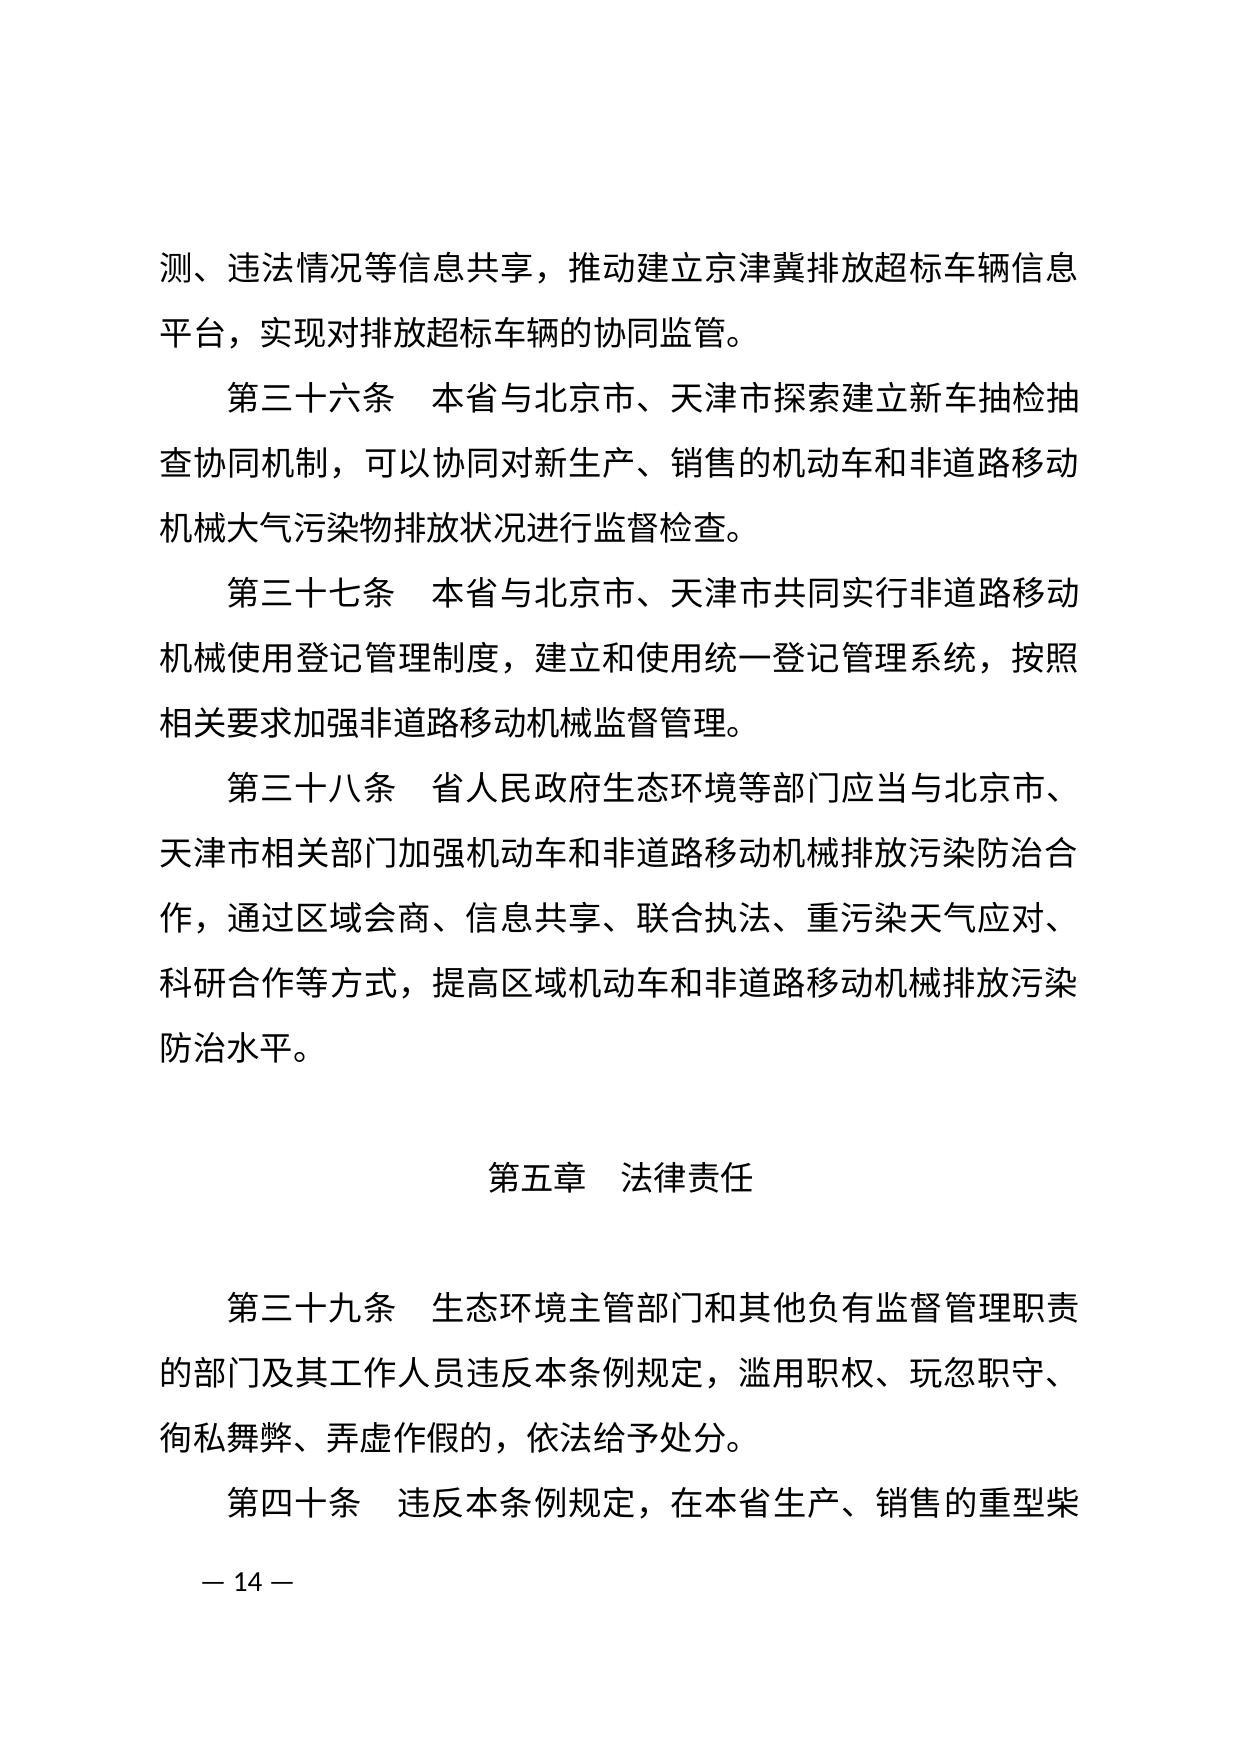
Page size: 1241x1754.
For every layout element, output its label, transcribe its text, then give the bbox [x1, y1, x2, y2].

text 第三十七条 本省与北京市、天津市共同实行非道路移动机械使用登记管理制度，建立和使用统一登记管理系统，按照相关要求加强非道路移动机械监督管理。 [159, 558, 1081, 753]
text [159, 233, 1081, 363]
text 第三十八条 省人民政府生态环境等部门应当与北京市、天津市相关部门加强机动车和非道路移动机械排放污染防治合作，通过区域会商、信息共享、联合执法、重污染天气应对、科研合作等方式，提高区域机动车和非道路移动机械排放污染防治水平。 [159, 753, 1081, 1078]
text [159, 1468, 1081, 1533]
text 第五章 法律责任 [159, 1143, 1081, 1208]
text 第三十九条 生态环境主管部门和其他负有监督管理职责的部门及其工作人员违反本条例规定，滥用职权、玩忽职守、徇私舞弊、弄虚作假的，依法给予处分。 [159, 1273, 1081, 1468]
text 第三十六条 本省与北京市、天津市探索建立新车抽检抽查协同机制，可以协同对新生产、销售的机动车和非道路移动机械大气污染物排放状况进行监督检查。 [159, 363, 1081, 558]
